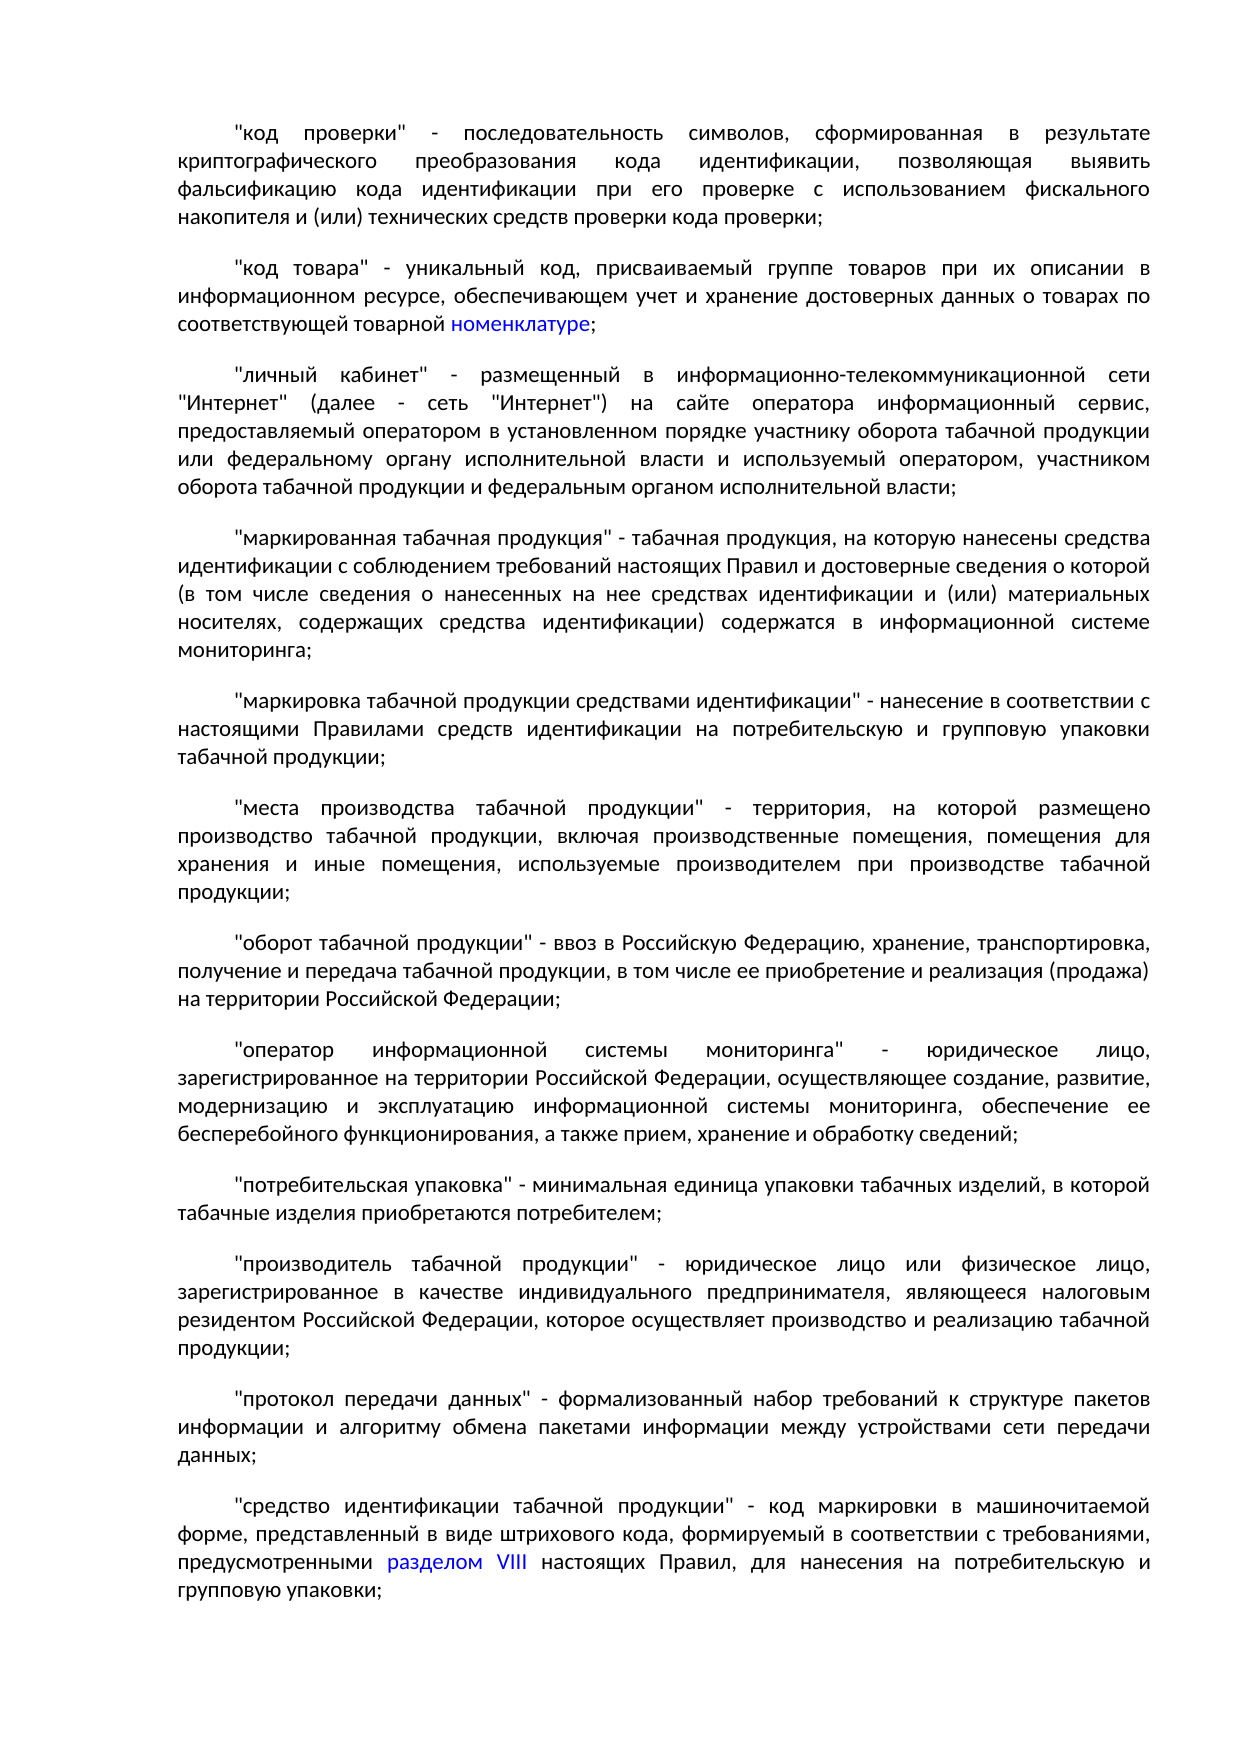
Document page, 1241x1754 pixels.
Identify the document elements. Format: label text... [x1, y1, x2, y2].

text "код товара" - уникальный код, присваиваемый группе товаров при их описании в информационном ресурсе, обеспечивающем учет и хранение достоверных данных о товарах по соответствующей товарной номенклатуре; [177, 253, 1152, 337]
text "места производства табачной продукции" - территория, на которой размещено производство табачной продукции, включая производственные помещения, помещения для хранения и иные помещения, используемые производителем при производстве табачной продукции; [177, 793, 1152, 905]
text "оператор информационной системы мониторинга" - юридическое лицо, зарегистрированное на территории Российской Федерации, осуществляющее создание, развитие, модернизацию и эксплуатацию информационной системы мониторинга, обеспечение ее бесперебойного функционирования, а также прием, хранение и обработку сведений; [177, 1035, 1152, 1147]
text "средство идентификации табачной продукции" - код маркировки в машиночитаемой форме, представленный в виде штрихового кода, формируемый в соответствии с требованиями, предусмотренными разделом VIII настоящих Правил, для нанесения на потребительскую и групповую упаковки; [177, 1491, 1152, 1603]
text "маркировка табачной продукции средствами идентификации" - нанесение в соответствии с настоящими Правилами средств идентификации на потребительскую и групповую упаковки табачной продукции; [177, 686, 1152, 770]
text "протокол передачи данных" - формализованный набор требований к структуре пакетов информации и алгоритму обмена пакетами информации между устройствами сети передачи данных; [177, 1384, 1152, 1468]
text "код проверки" - последовательность символов, сформированная в результате криптографического преобразования кода идентификации, позволяющая выявить фальсификацию кода идентификации при его проверке с использованием фискального накопителя и (или) технических средств проверки кода проверки; [177, 118, 1152, 230]
text "личный кабинет" - размещенный в информационно-телекоммуникационной сети "Интернет" (далее - сеть "Интернет") на сайте оператора информационный сервис, предоставляемый оператором в установленном порядке участнику оборота табачной продукции или федеральному органу исполнительной власти и используемый оператором, участником оборота табачной продукции и федеральным органом исполнительной власти; [177, 360, 1152, 500]
text "потребительская упаковка" - минимальная единица упаковки табачных изделий, в которой табачные изделия приобретаются потребителем; [177, 1170, 1152, 1226]
text "маркированная табачная продукция" - табачная продукция, на которую нанесены средства идентификации с соблюдением требований настоящих Правил и достоверные сведения о которой (в том числе сведения о нанесенных на нее средствах идентификации и (или) материальных носителях, содержащих средства идентификации) содержатся в информационной системе мониторинга; [177, 523, 1152, 663]
text "оборот табачной продукции" - ввоз в Российскую Федерацию, хранение, транспортировка, получение и передача табачной продукции, в том числе ее приобретение и реализация (продажа) на территории Российской Федерации; [177, 928, 1152, 1012]
text "производитель табачной продукции" - юридическое лицо или физическое лицо, зарегистрированное в качестве индивидуального предпринимателя, являющееся налоговым резидентом Российской Федерации, которое осуществляет производство и реализацию табачной продукции; [177, 1249, 1152, 1361]
